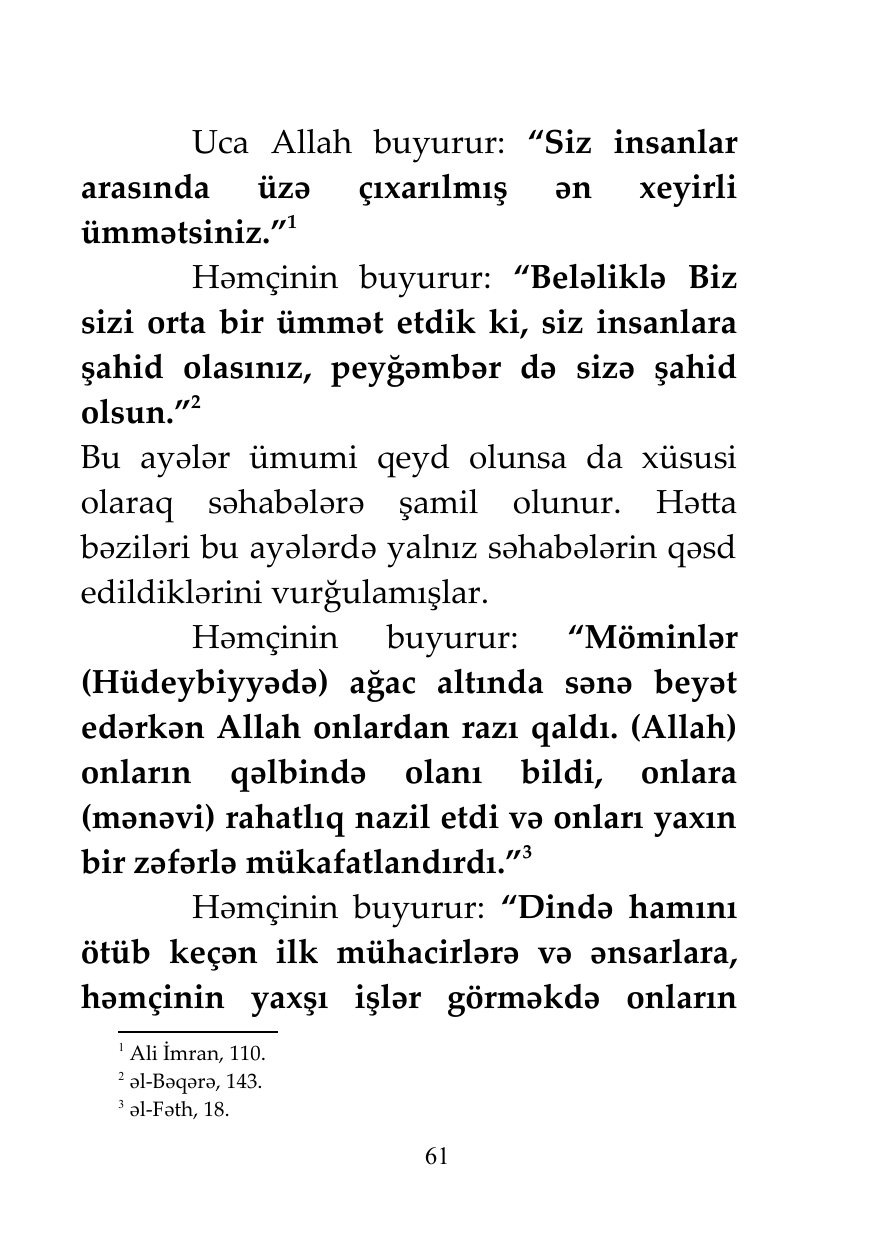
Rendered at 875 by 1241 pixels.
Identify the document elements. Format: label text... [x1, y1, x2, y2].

text Həmçinin buyurur: “Beləliklə Biz sizi orta bir ümmət etdik ki, siz insanlara şahid olasınız, peyğəmbər də sizə şahid olsun.” [81, 253, 738, 433]
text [81, 883, 738, 1018]
text Uca Allah buyurur: “Siz insanlar arasında üzə çıxarılmış ən xeyirli ümmətsiniz.” [81, 118, 738, 253]
text Bu ayələr ümumi qeyd olunsa da xüsusi olaraq səhabələrə şamil olunur. Hətta bəziləri bu ayələrdə yalnız səhabələrin qəsd edildiklərini vurğulamışlar. [81, 433, 738, 613]
text Həmçinin buyurur: “Möminlər (Hüdeybiyyədə) ağac altında sənə beyət edərkən Allah onlardan razı qaldı. (Allah) onların qəlbində olanı bildi, onlara (mənəvi) rahatlıq nazil etdi və onları yaxın bir zəfərlə mükafatlandırdı.” [81, 613, 738, 883]
